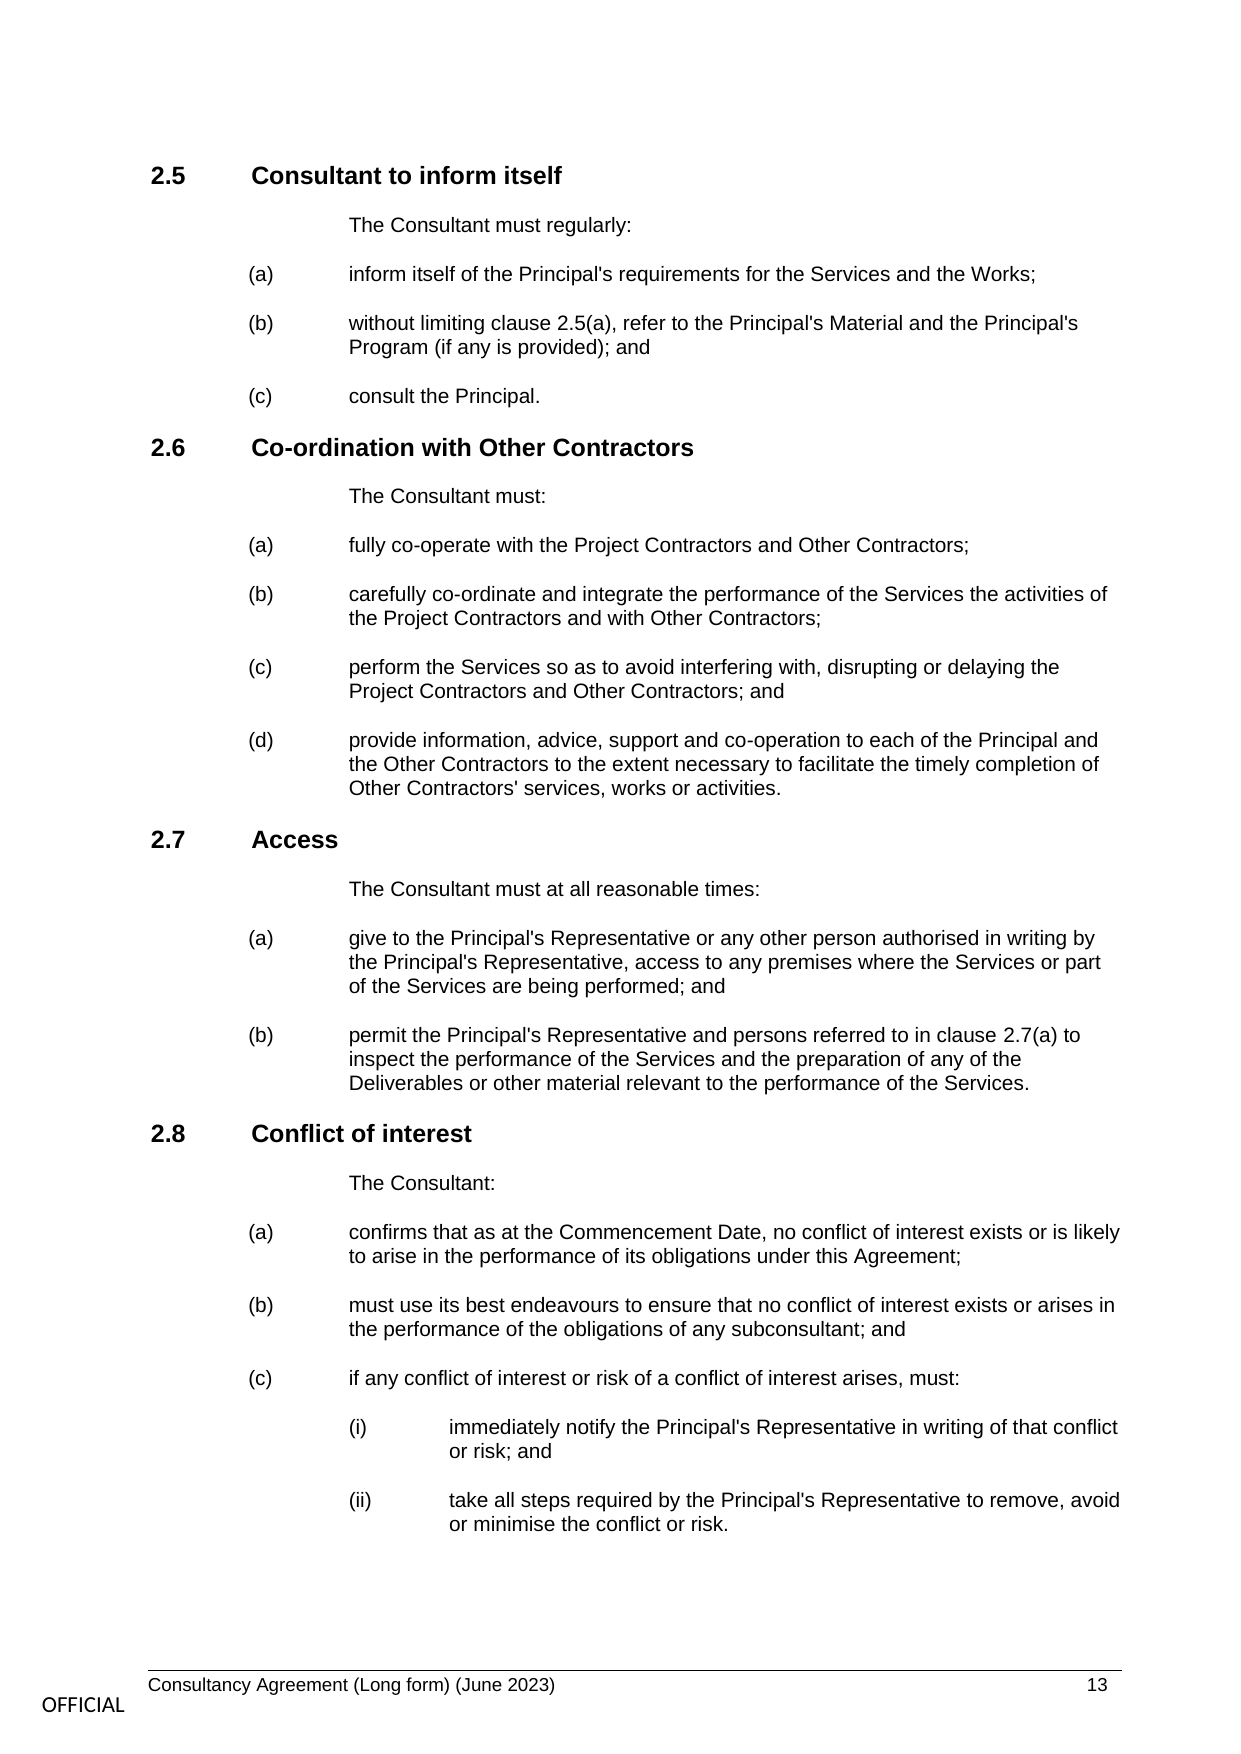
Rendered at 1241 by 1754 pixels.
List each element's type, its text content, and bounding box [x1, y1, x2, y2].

subtitle take all steps required by the Principal's Representative to remove, avoid or minimise the conflict or risk. [348, 1488, 1122, 1536]
text The Consultant must: [248, 484, 1122, 508]
subtitle provide information, advice, support and co-operation to each of the Principal and the Other Contractors to the extent necessary to facilitate the timely completion of Other Contractors' services, works or activities. [248, 728, 1122, 800]
subtitle if any conflict of interest or risk of a conflict of interest arises, must: [248, 1366, 1122, 1390]
subtitle consult the Principal. [248, 384, 1122, 408]
subtitle Consultant to inform itself [151, 161, 1122, 190]
subtitle carefully co-ordinate and integrate the performance of the Services the activities of the Project Contractors and with Other Contractors; [248, 582, 1122, 630]
subtitle immediately notify the Principal's Representative in writing of that conflict or risk; and [348, 1415, 1122, 1463]
subtitle Conflict of interest [151, 1119, 1122, 1148]
subtitle Co-ordination with Other Contractors [151, 433, 1122, 461]
subtitle Access [151, 825, 1122, 854]
subtitle give to the Principal's Representative or any other person authorised in writing by the Principal's Representative, access to any premises where the Services or part of the Services are being performed; and [248, 926, 1122, 997]
subtitle inform itself of the Principal's requirements for the Services and the Works; [248, 262, 1122, 286]
text The Consultant must regularly: [248, 213, 1122, 237]
subtitle fully co-operate with the Project Contractors and Other Contractors; [248, 533, 1122, 557]
subtitle perform the Services so as to avoid interfering with, disrupting or delaying the Project Contractors and Other Contractors; and [248, 655, 1122, 703]
text The Consultant must at all reasonable times: [248, 877, 1122, 901]
text The Consultant: [248, 1171, 1122, 1195]
subtitle must use its best endeavours to ensure that no conflict of interest exists or arises in the performance of the obligations of any subconsultant; and [248, 1293, 1122, 1341]
subtitle confirms that as at the Commencement Date, no conflict of interest exists or is likely to arise in the performance of its obligations under this Agreement; [248, 1220, 1122, 1268]
subtitle without limiting clause 2.5(a), refer to the Principal's Material and the Principal's Program (if any is provided); and [248, 311, 1122, 359]
subtitle permit the Principal's Representative and persons referred to in clause 2.7(a) to inspect the performance of the Services and the preparation of any of the Deliverables or other material relevant to the performance of the Services. [248, 1022, 1122, 1094]
